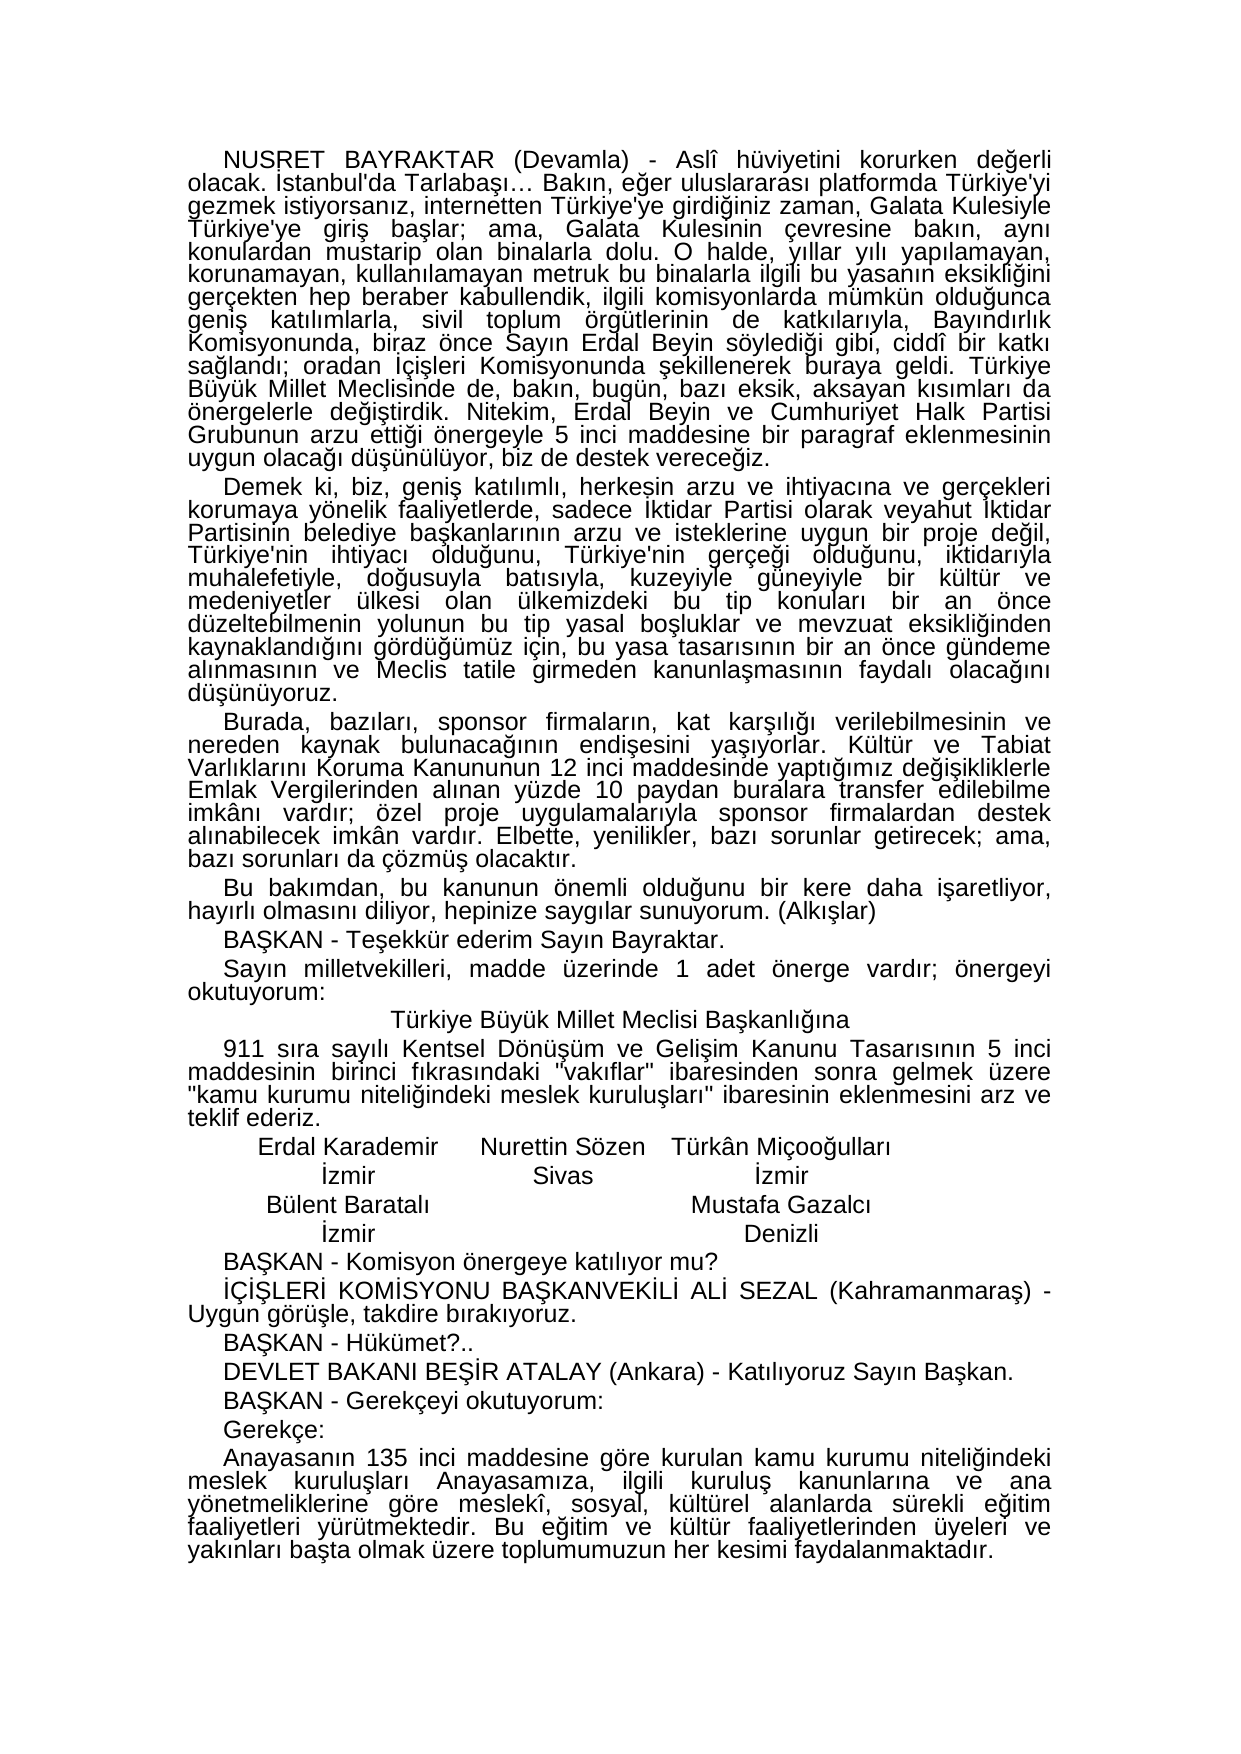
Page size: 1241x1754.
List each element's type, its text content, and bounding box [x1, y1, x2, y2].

text BAŞKAN - Teşekkür ederim Sayın Bayraktar. [187, 930, 1053, 953]
text DEVLET BAKANI BEŞİR ATALAY (Ankara) - Katılıyoruz Sayın Başkan. [699, 1362, 1053, 1385]
text BAŞKAN - Gerekçeyi okutuyorum: [187, 1391, 1053, 1414]
text Burada, bazıları, sponsor firmaların, kat karşılığı verilebilmesinin ve nereden kaynak bulunacağının endişesini yaşıyorlar. Kültür ve Tabiat Varlıklarını Koruma Kanununun 12 inci maddesinde yaptığımız değişikliklerle Emlak Vergilerinden alınan yüzde 10 paydan buralara transfer edilebilme imkânı vardır; özel proje uygulamalarıyla sponsor firmalardan destek alınabilecek imkân vardır. Elbette, yenilikler, bazı sorunlar getirecek; ama, bazı sorunları da çözmüş olacaktır. [187, 712, 1053, 872]
text Türkiye Büyük Millet Meclisi Başkanlığına [187, 1011, 1053, 1033]
text Bu bakımdan, bu kanunun önemli olduğunu bir kere daha işaretliyor, hayırlı olmasını diliyor, hepinize saygılar sunuyorum. (Alkışlar) [187, 878, 1053, 924]
text 911 sıra sayılı Kentsel Dönüşüm ve Gelişim Kanunu Tasarısının 5 inci maddesinin birinci fıkrasındaki "vakıflar" ibaresinden sonra gelmek üzere "kamu kurumu niteliğindeki meslek kuruluşları" ibaresinin eklenmesini arz ve teklif ederiz. [187, 1039, 1053, 1131]
text İzmir Sivas İzmir [187, 1166, 1053, 1189]
text Erdal Karademir Nurettin Sözen Türkân Miçooğulları [187, 1137, 1053, 1160]
text Anayasanın 135 inci maddesine göre kurulan kamu kurumu niteliğindeki meslek kuruluşları Anayasamıza, ilgili kuruluş kanunlarına ve ana yönetmeliklerine göre meslekî, sosyal, kültürel alanlarda sürekli eğitim faaliyetleri yürütmektedir. Bu eğitim ve kültür faaliyetlerinden üyeleri ve yakınları başta olmak üzere toplumumuzun her kesimi faydalanmaktadır. [187, 1448, 1053, 1563]
text BAŞKAN - Komisyon önergeye katılıyor mu? [187, 1252, 1053, 1275]
text Sayın milletvekilleri, madde üzerinde 1 adet önerge vardır; önergeyi okutuyorum: [187, 959, 1053, 1005]
text İÇİŞLERİ KOMİSYONU BAŞKANVEKİLİ ALİ SEZAL (Kahramanmaraş) - Uygun görüşle, takdire bırakıyoruz. [187, 1281, 1053, 1327]
text BAŞKAN - Hükümet?.. [187, 1333, 1053, 1356]
text DEVLET BAKANI BEŞİR ATALAY (Ankara) - Katılıyoruz Sayın Başkan. [187, 1362, 614, 1385]
text Bülent Baratalı Mustafa Gazalcı [187, 1195, 1053, 1218]
text Demek ki, biz, geniş katılımlı, herkesin arzu ve ihtiyacına ve gerçekleri korumaya yönelik faaliyetlerde, sadece İktidar Partisi olarak veyahut İktidar Partisinin belediye başkanlarının arzu ve isteklerine uygun bir proje değil, Türkiye'nin ihtiyacı olduğunu, Türkiye'nin gerçeği olduğunu, iktidarıyla muhalefetiyle, doğusuyla batısıyla, kuzeyiyle güneyiyle bir kültür ve medeniyetler ülkesi olan ülkemizdeki bu tip konuları bir an önce düzeltebilmenin yolunun bu tip yasal boşluklar ve mevzuat eksikliğinden kaynaklandığını gördüğümüz için, bu yasa tasarısının bir an önce gündeme alınmasının ve Meclis tatile girmeden kanunlaşmasının faydalı olacağını düşünüyoruz. [187, 477, 1053, 706]
text İzmir Denizli [187, 1224, 1053, 1247]
text Gerekçe: [187, 1420, 1053, 1443]
text NUSRET BAYRAKTAR (Devamla) - Aslî hüviyetini korurken değerli olacak. İstanbul'da Tarlabaşı… Bakın, eğer uluslararası platformda Türkiye'yi gezmek istiyorsanız, internetten Türkiye'ye girdiğiniz zaman, Galata Kulesiyle Türkiye'ye giriş başlar; ama, Galata Kulesinin çevresine bakın, aynı konulardan mustarip olan binalarla dolu. O halde, yıllar yılı yapılamayan, korunamayan, kullanılamayan metruk bu binalarla ilgili bu yasanın eksikliğini gerçekten hep beraber kabullendik, ilgili komisyonlarda mümkün olduğunca geniş katılımlarla, sivil toplum örgütlerinin de katkılarıyla, Bayındırlık Komisyonunda, biraz önce Sayın Erdal Beyin söylediği gibi, ciddî bir katkı sağlandı; oradan İçişleri Komisyonunda şekillenerek buraya geldi. Türkiye Büyük Millet Meclisinde de, bakın, bugün, bazı eksik, aksayan kısımları da önergelerle değiştirdik. Nitekim, Erdal Beyin ve Cumhuriyet Halk Partisi Grubunun arzu ettiği önergeyle 5 inci maddesine bir paragraf eklenmesinin uygun olacağı düşünülüyor, biz de destek vereceğiz. [187, 150, 1053, 471]
